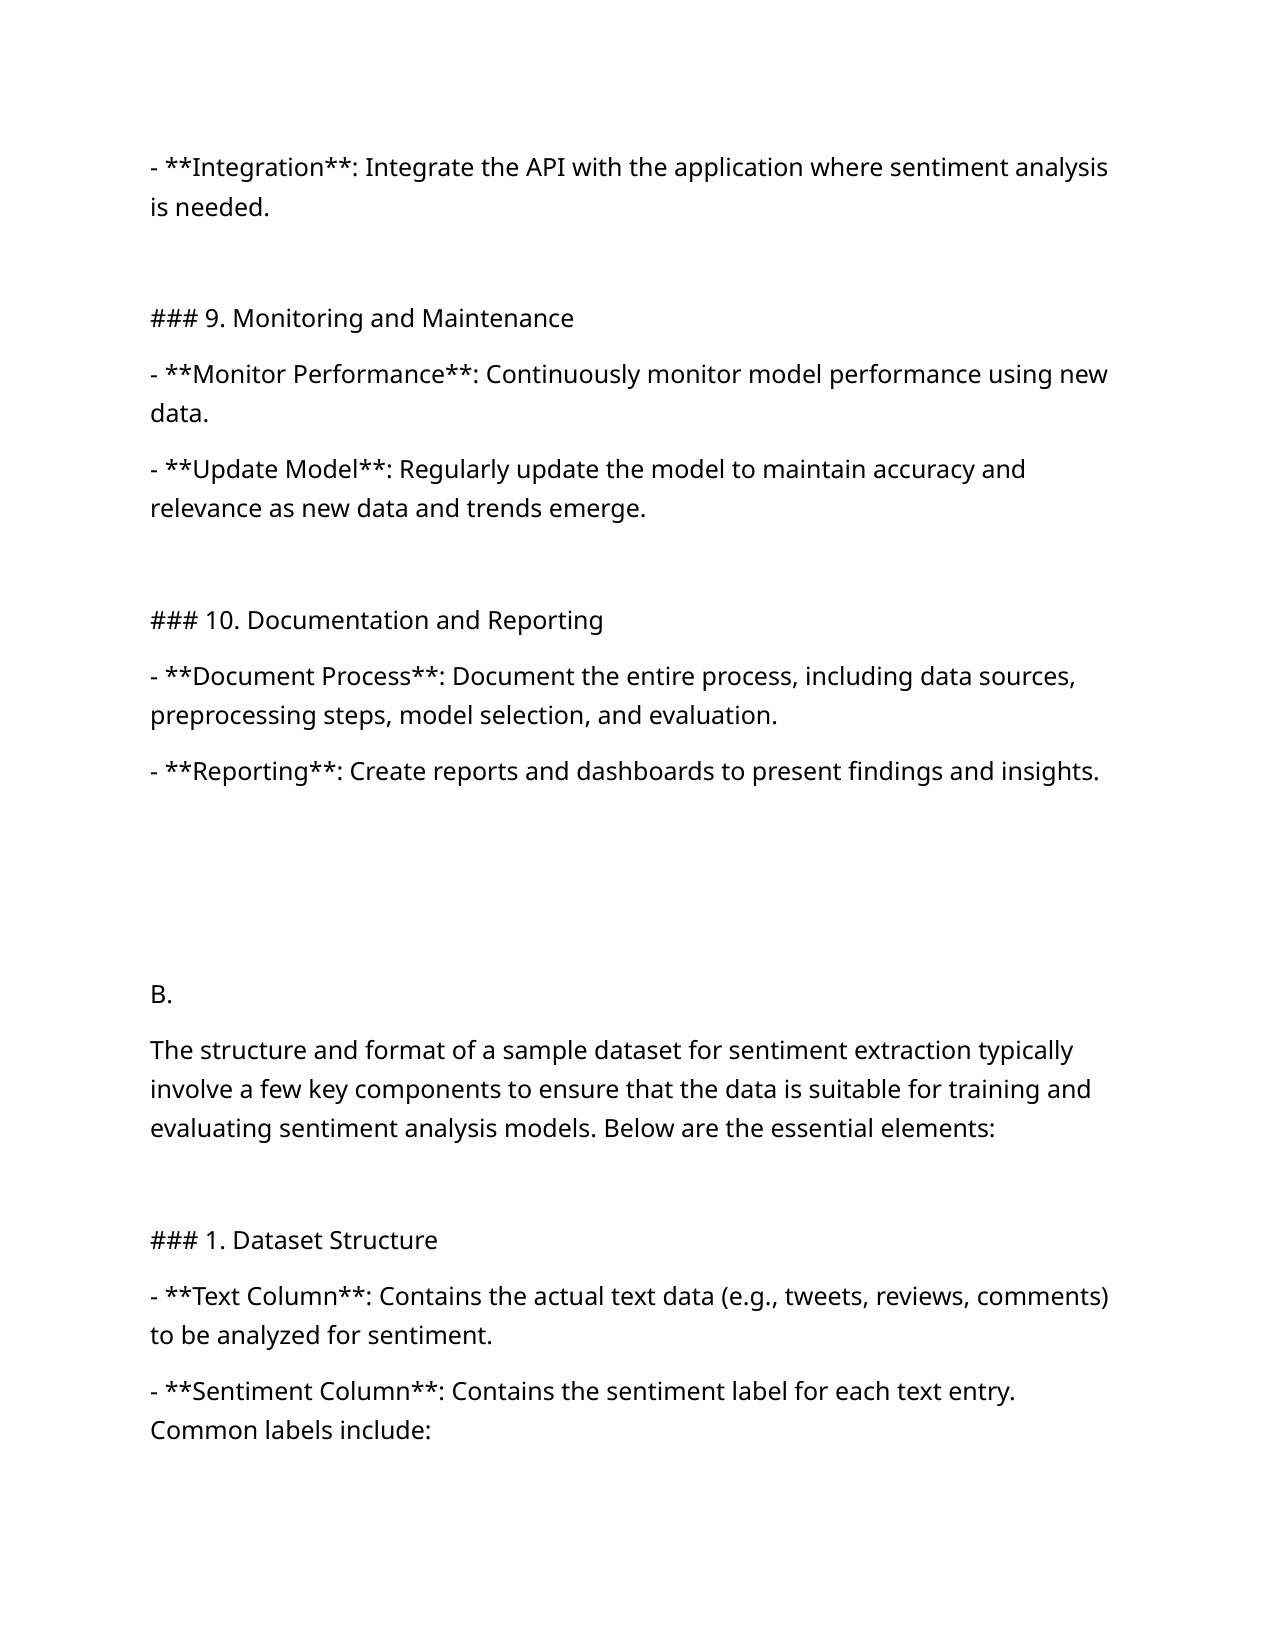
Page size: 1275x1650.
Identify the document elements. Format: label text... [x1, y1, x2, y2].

text The structure and format of a sample dataset for sentiment extraction typically involve a few key components to ensure that the data is suitable for training and evaluating sentiment analysis models. Below are the essential elements: [150, 1032, 1125, 1145]
text - **Update Model**: Regularly update the model to maintain accuracy and relevance as new data and trends emerge. [150, 452, 1125, 525]
text - **Text Column**: Contains the actual text data (e.g., tweets, reviews, comments) to be analyzed for sentiment. [150, 1278, 1125, 1352]
text - **Reporting**: Create reports and dashboards to present findings and insights. [150, 753, 1125, 787]
text - **Sentiment Column**: Contains the sentiment label for each text entry. Common labels include: [150, 1373, 1125, 1447]
text B. [150, 977, 1125, 1011]
text ### 1. Dataset Structure [150, 1222, 1125, 1257]
text ### 10. Documentation and Reporting [150, 602, 1125, 637]
text ### 9. Monitoring and Maintenance [150, 301, 1125, 335]
text - **Monitor Performance**: Continuously monitor model performance using new data. [150, 357, 1125, 430]
text - **Integration**: Integrate the API with the application where sentiment analysis is needed. [150, 150, 1125, 223]
text - **Document Process**: Document the entire process, including data sources, preprocessing steps, model selection, and evaluation. [150, 658, 1125, 732]
